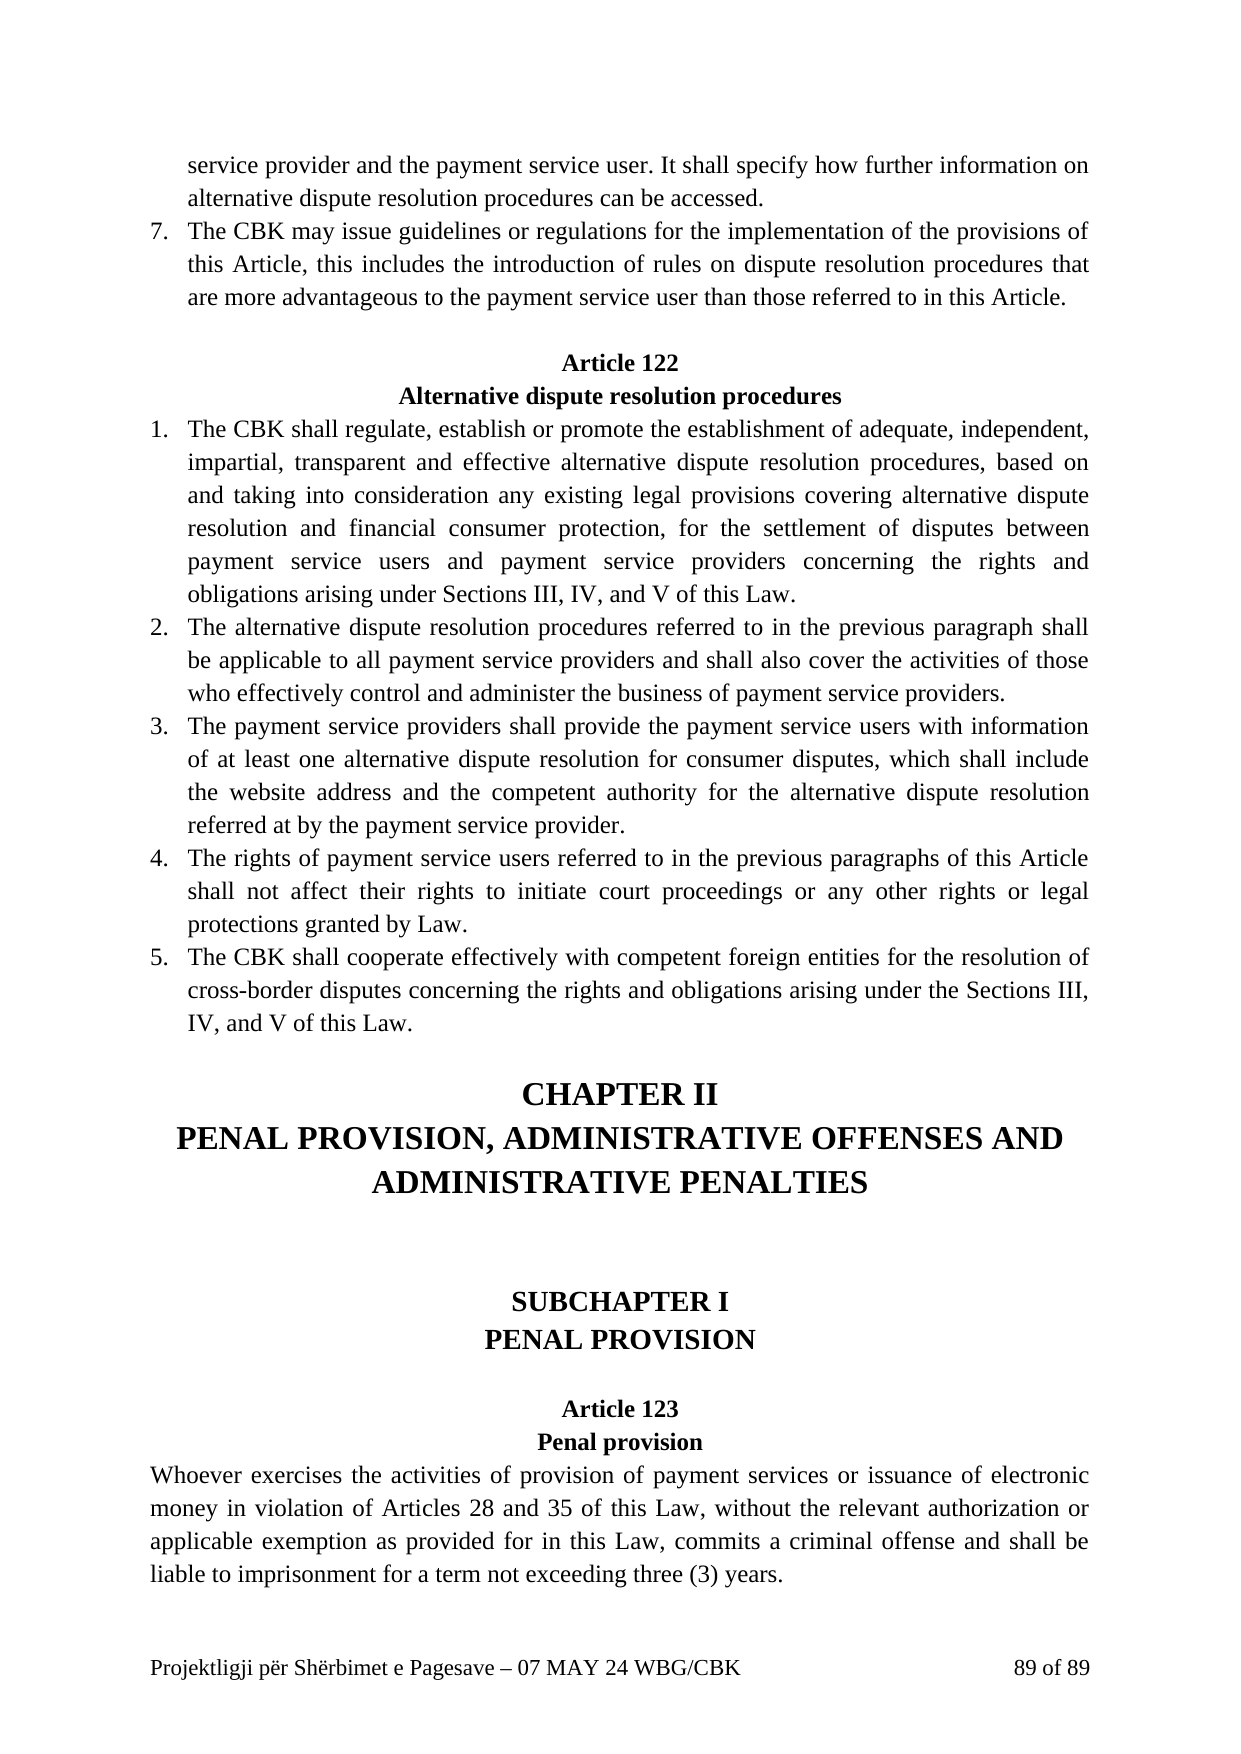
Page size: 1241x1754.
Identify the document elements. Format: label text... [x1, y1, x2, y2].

text PENAL PROVISION, ADMINISTRATIVE OFFENSES AND ADMINISTRATIVE PENALTIES [150, 1119, 1090, 1201]
text SUBCHAPTER I [150, 1284, 1090, 1317]
text Alternative dispute resolution procedures [150, 381, 1090, 410]
list The payment service providers shall provide the payment service users with information of at least one alternative dispute resolution for consumer disputes, which shall include the website address and the competent authority for the alternative dispute resolution referred at by the payment service provider. [150, 711, 1090, 839]
list The CBK shall cooperate effectively with competent foreign entities for the resolution of cross-border disputes concerning the rights and obligations arising under the Sections III, IV, and V of this Law. [150, 942, 1090, 1037]
text Penal provision [150, 1427, 1090, 1456]
text Article 122 [150, 348, 1090, 377]
list The CBK may issue guidelines or regulations for the implementation of the provisions of this Article, this includes the introduction of rules on dispute resolution procedures that are more advantageous to the payment service user than those referred to in this Article. [150, 216, 1090, 311]
list The rights of payment service users referred to in the previous paragraphs of this Article shall not affect their rights to initiate court proceedings or any other rights or legal protections granted by Law. [150, 843, 1090, 938]
list The CBK shall regulate, establish or promote the establishment of adequate, independent, impartial, transparent and effective alternative dispute resolution procedures, based on and taking into consideration any existing legal provisions covering alternative dispute resolution and financial consumer protection, for the settlement of disputes between payment service users and payment service providers concerning the rights and obligations arising under Sections III, IV, and V of this Law. [150, 414, 1090, 608]
text PENAL PROVISION [150, 1322, 1090, 1356]
text CHAPTER II [150, 1074, 1090, 1113]
list The alternative dispute resolution procedures referred to in the previous paragraph shall be applicable to all payment service providers and shall also cover the activities of those who effectively control and administer the business of payment service providers. [150, 612, 1090, 707]
text Article 123 [150, 1394, 1090, 1423]
text Whoever exercises the activities of provision of payment services or issuance of electronic money in violation of Articles 28 and 35 of this Law, without the relevant authorization or applicable exemption as provided for in this Law, commits a criminal offense and shall be liable to imprisonment for a term not exceeding three (3) years. [150, 1460, 1090, 1588]
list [150, 150, 1090, 212]
